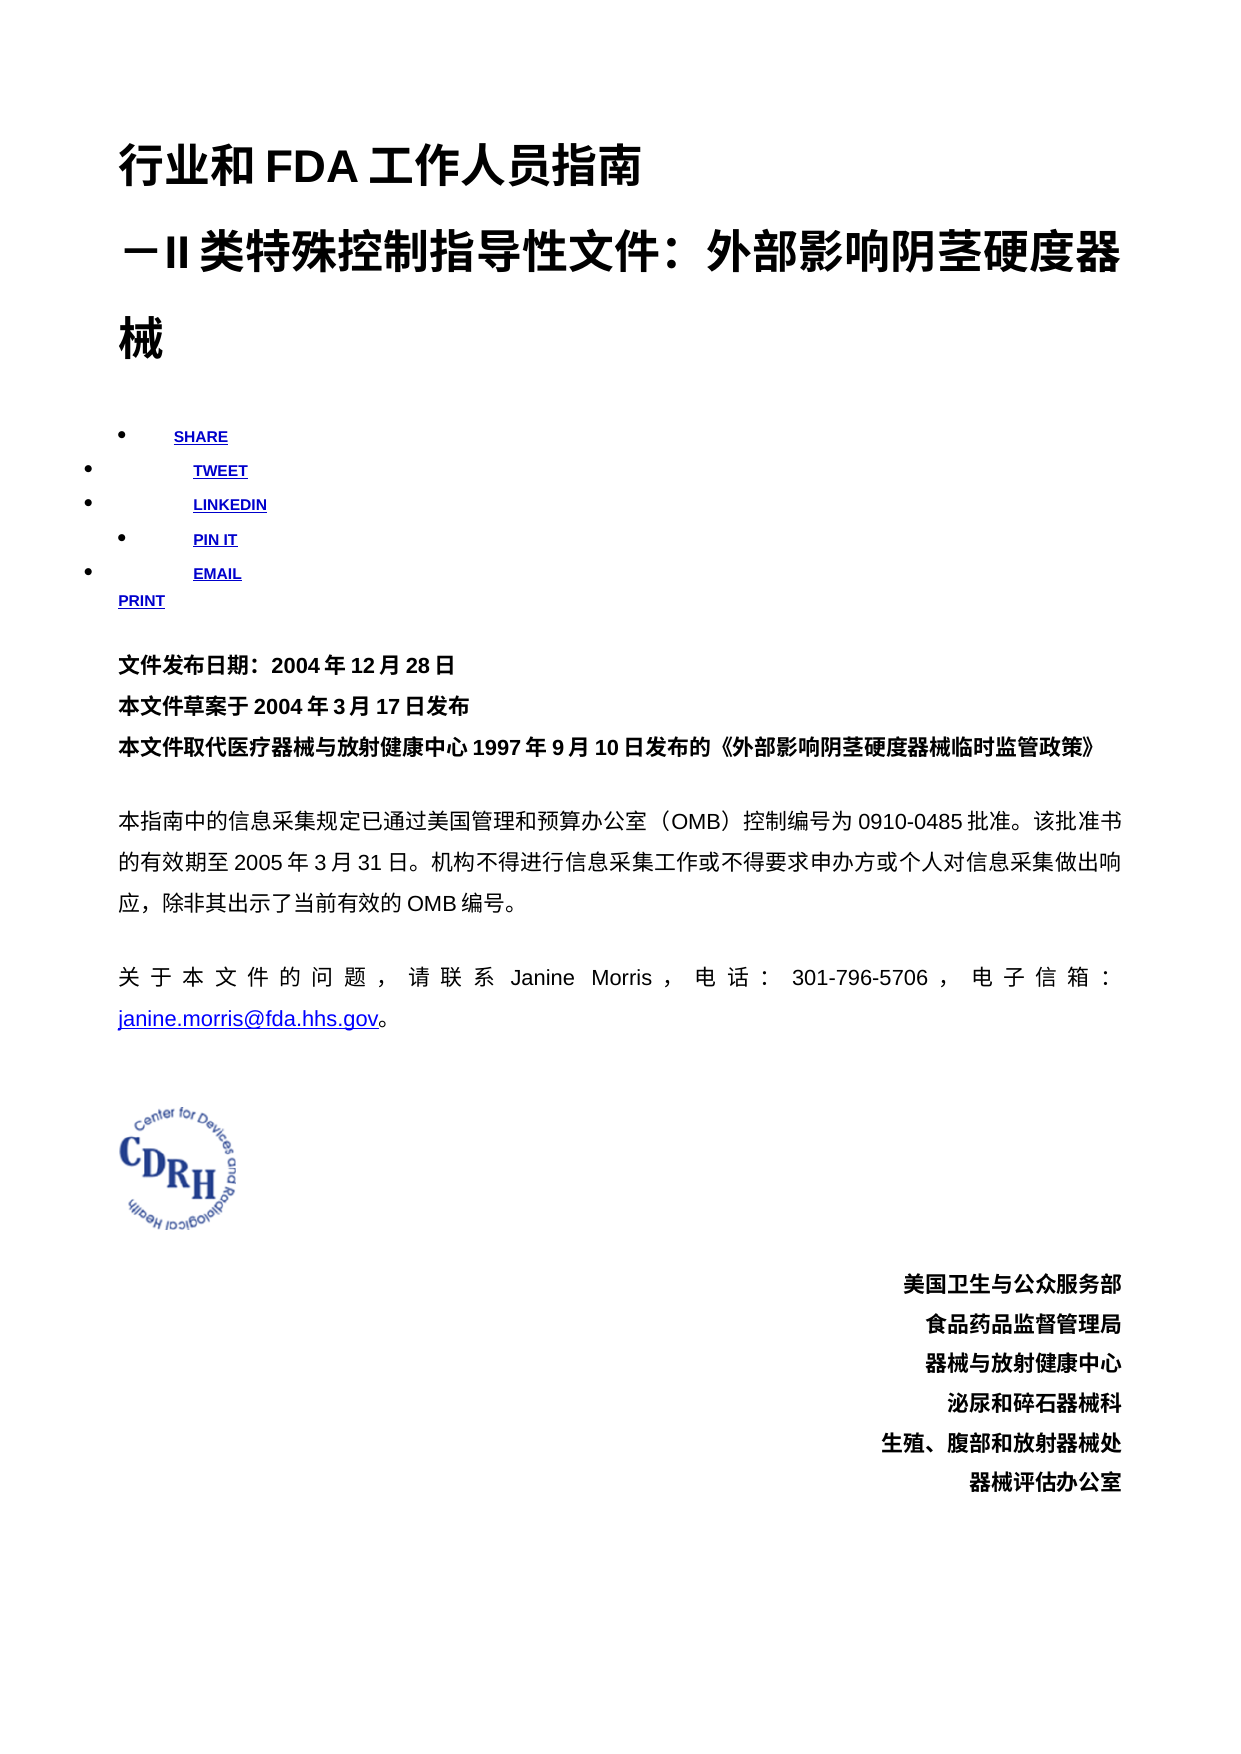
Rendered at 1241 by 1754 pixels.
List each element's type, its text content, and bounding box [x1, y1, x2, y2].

text 泌尿和碎石器械科 [118, 1386, 1122, 1418]
list Linkedin [84, 489, 1122, 516]
list Share [118, 421, 1122, 447]
text －II类特殊控制指导性文件：外部影响阴茎硬度器械 [118, 216, 1122, 368]
picture [118, 1107, 236, 1230]
text Print [118, 592, 1122, 610]
text 器械与放射健康中心 [118, 1346, 1122, 1378]
text 生殖、腹部和放射器械处 [118, 1426, 1122, 1457]
text 本文件取代医疗器械与放射健康中心1997年9月10日发布的《外部影响阴茎硬度器械临时监管政策》 [118, 730, 1122, 762]
text 器械评估办公室 [118, 1465, 1122, 1497]
text 本文件草案于2004年3月17日发布 [118, 689, 1122, 721]
text 关于本文件的问题，请联系Janine Morris，电话：301-796-5706，电子信箱：janine.morris@fda.hhs.gov。 [118, 960, 1122, 1033]
text 行业和FDA工作人员指南 [118, 129, 1122, 196]
text 文件发布日期：2004年12月28日 [118, 648, 1122, 679]
list Email [84, 558, 1122, 584]
text 美国卫生与公众服务部 [118, 1267, 1122, 1299]
text 本指南中的信息采集规定已通过美国管理和预算办公室（OMB）控制编号为0910-0485批准。该批准书的有效期至2005年3月31日。机构不得进行信息采集工作或不得要求申办方或个人对信息采集做出响应，除非其出示了当前有效的OMB编号。 [118, 804, 1122, 918]
text 食品药品监督管理局 [118, 1307, 1122, 1338]
list Pin it [118, 523, 1122, 550]
list Tweet [84, 455, 1122, 481]
